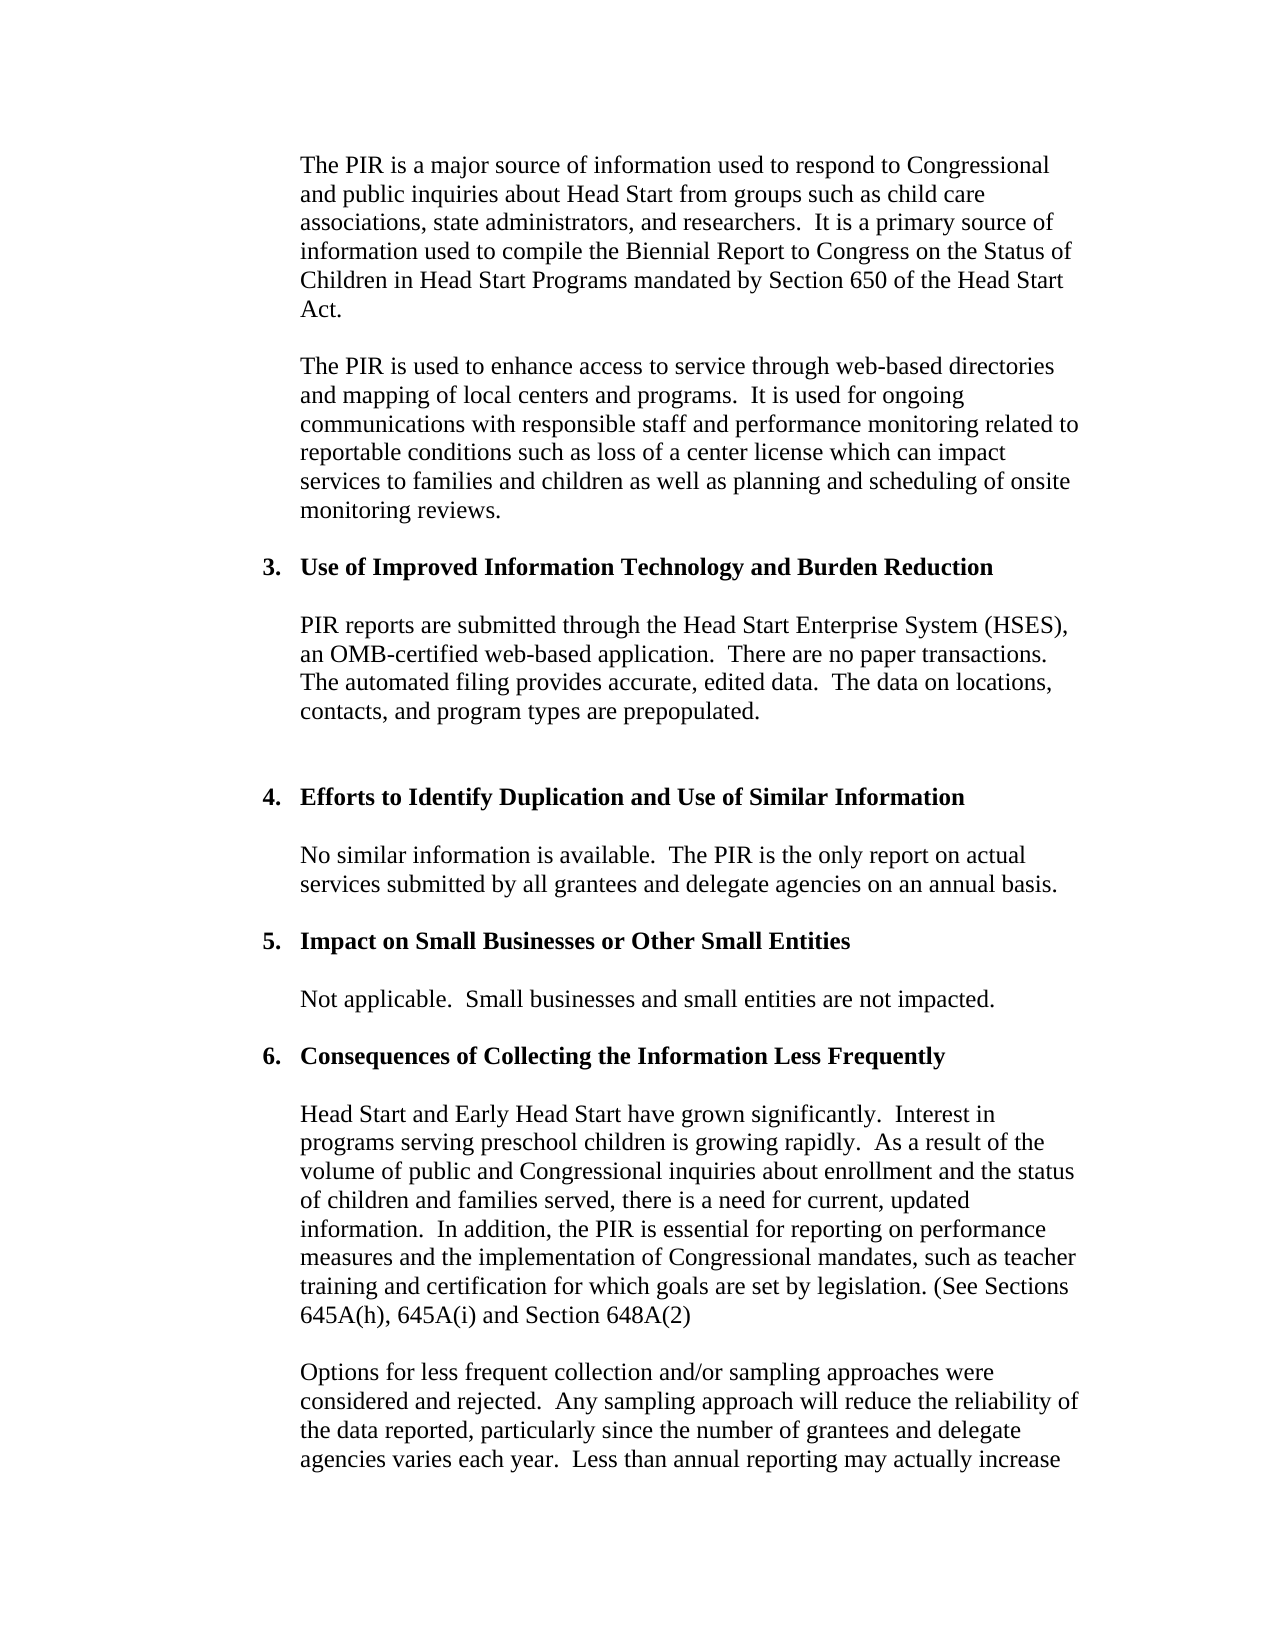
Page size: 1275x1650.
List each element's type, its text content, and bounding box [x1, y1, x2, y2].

text The PIR is used to enhance access to service through web-based directories and mapping of local centers and programs. It is used for ongoing communications with responsible staff and performance monitoring related to reportable conditions such as loss of a center license which can impact services to families and children as well as planning and scheduling of onsite monitoring reviews. [300, 351, 1087, 524]
list Not applicable. Small businesses and small entities are not impacted. [300, 984, 1087, 1012]
text Head Start and Early Head Start have grown significantly. Interest in programs serving preschool children is growing rapidly. As a result of the volume of public and Congressional inquiries about enrollment and the status of children and families served, there is a need for current, updated information. In addition, the PIR is essential for reporting on performance measures and the implementation of Congressional mandates, such as teacher training and certification for which goals are set by legislation. (See Sections 645A(h), 645A(i) and Section 648A(2) [300, 1099, 1087, 1329]
list Use of Improved Information Technology and Burden Reduction [262, 552, 1087, 581]
list No similar information is available. The PIR is the only report on actual services submitted by all grantees and delegate agencies on an annual basis. [300, 840, 1087, 897]
text PIR reports are submitted through the Head Start Enterprise System (HSES), an OMB-certified web-based application. There are no paper transactions. The automated filing provides accurate, edited data. The data on locations, contacts, and program types are prepopulated. [300, 610, 1087, 725]
list Efforts to Identify Duplication and Use of Similar Information [262, 782, 1087, 811]
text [300, 1357, 1087, 1472]
text The PIR is a major source of information used to respond to Congressional and public inquiries about Head Start from groups such as child care associations, state administrators, and researchers. It is a primary source of information used to compile the Biennial Report to Congress on the Status of Children in Head Start Programs mandated by Section 650 of the Head Start Act. [300, 150, 1087, 322]
list Impact on Small Businesses or Other Small Entities [262, 926, 1087, 955]
list Consequences of Collecting the Information Less Frequently [262, 1041, 1087, 1070]
